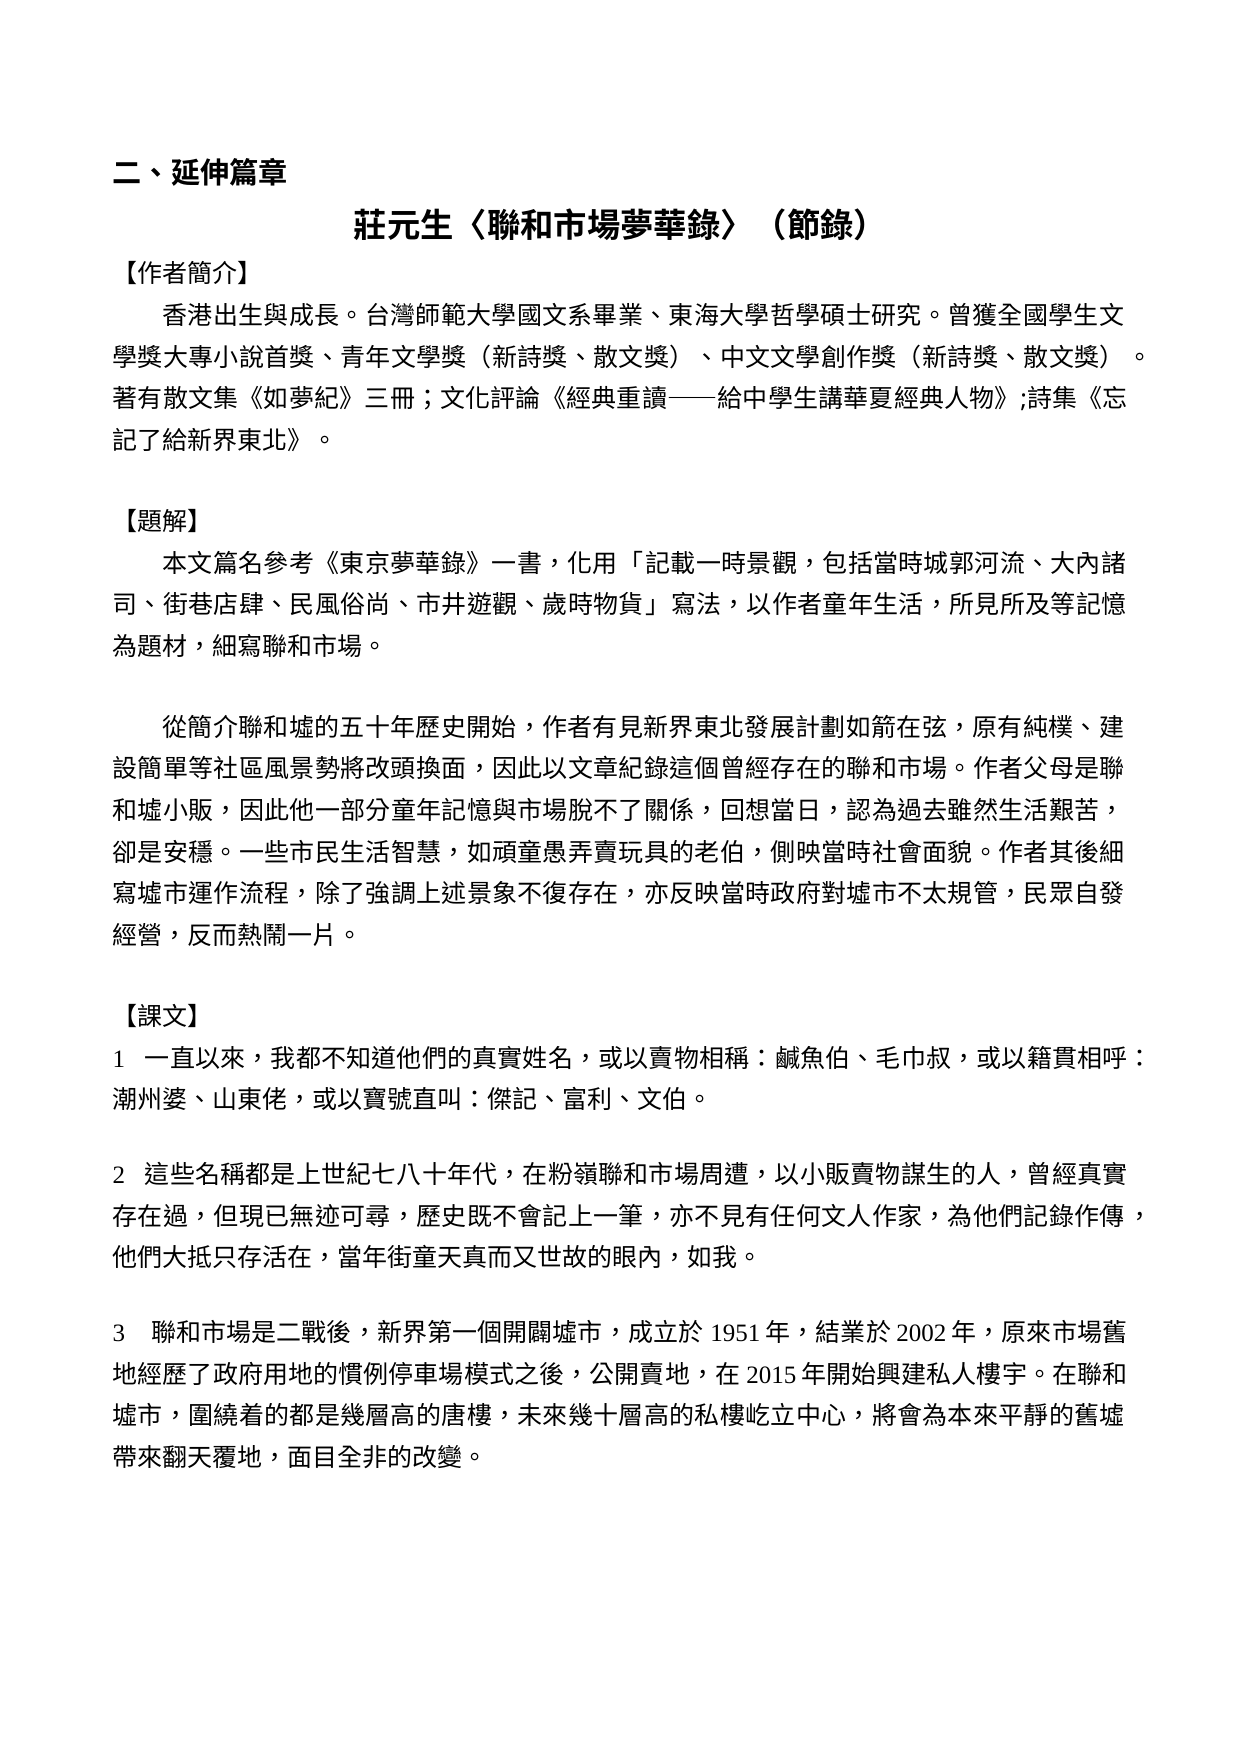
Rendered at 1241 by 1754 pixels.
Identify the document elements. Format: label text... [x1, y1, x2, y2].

text 本文篇名參考《東京夢華錄》一書，化用「記載一時景觀，包括當時城郭河流、大內諸司、街巷店肆、民風俗尚、市井遊觀、歲時物貨」寫法，以作者童年生活，所見所及等記憶為題材，細寫聯和市場。 [112, 543, 1128, 663]
text 莊元生〈聯和市場夢華錄〉（節錄） [112, 198, 1128, 247]
text 香港出生與成長。台灣師範大學國文系畢業、東海大學哲學碩士研究。曾獲全國學生文學獎大專小說首獎、青年文學獎（新詩獎、散文獎）、中文文學創作獎（新詩獎、散文獎）。著有散文集《如夢紀》三冊；文化評論《經典重讀——給中學生講華夏經典人物》;詩集《忘記了給新界東北》。 [112, 296, 1128, 457]
text 2 這些名稱都是上世紀七八十年代，在粉嶺聯和市場周遭，以小販賣物謀生的人，曾經真實存在過，但現已無迹可尋，歷史既不會記上一筆，亦不見有任何文人作家，為他們記錄作傳，他們大抵只存活在，當年街童天真而又世故的眼內，如我。 [112, 1154, 1128, 1274]
text 【題解】 [112, 501, 1128, 538]
text 1 一直以來，我都不知道他們的真實姓名，或以賣物相稱：鹹魚伯、毛巾叔，或以籍貫相呼：潮州婆、山東佬，或以寶號直叫：傑記、富利、文伯。 [112, 1038, 1128, 1116]
text 【作者簡介】 [112, 254, 1128, 290]
text 【課文】 [112, 996, 1128, 1033]
text 從簡介聯和墟的五十年歷史開始，作者有見新界東北發展計劃如箭在弦，原有純樸、建設簡單等社區風景勢將改頭換面，因此以文章紀錄這個曾經存在的聯和市場。作者父母是聯和墟小販，因此他一部分童年記憶與市場脫不了關係，回想當日，認為過去雖然生活艱苦，卻是安穩。一些市民生活智慧，如頑童愚弄賣玩具的老伯，側映當時社會面貌。作者其後細寫墟市運作流程，除了強調上述景象不復存在，亦反映當時政府對墟市不太規管，民眾自發經營，反而熱鬧一片。 [112, 707, 1128, 952]
text 3 聯和市場是二戰後，新界第一個開闢墟市，成立於1951年，結業於2002年，原來市場舊地經歷了政府用地的慣例停車場模式之後，公開賣地，在2015年開始興建私人樓宇。在聯和墟市，圍繞着的都是幾層高的唐樓，未來幾十層高的私樓屹立中心，將會為本來平靜的舊墟帶來翻天覆地，面目全非的改變。 [112, 1312, 1128, 1474]
text 二、延伸篇章 [112, 150, 1128, 192]
